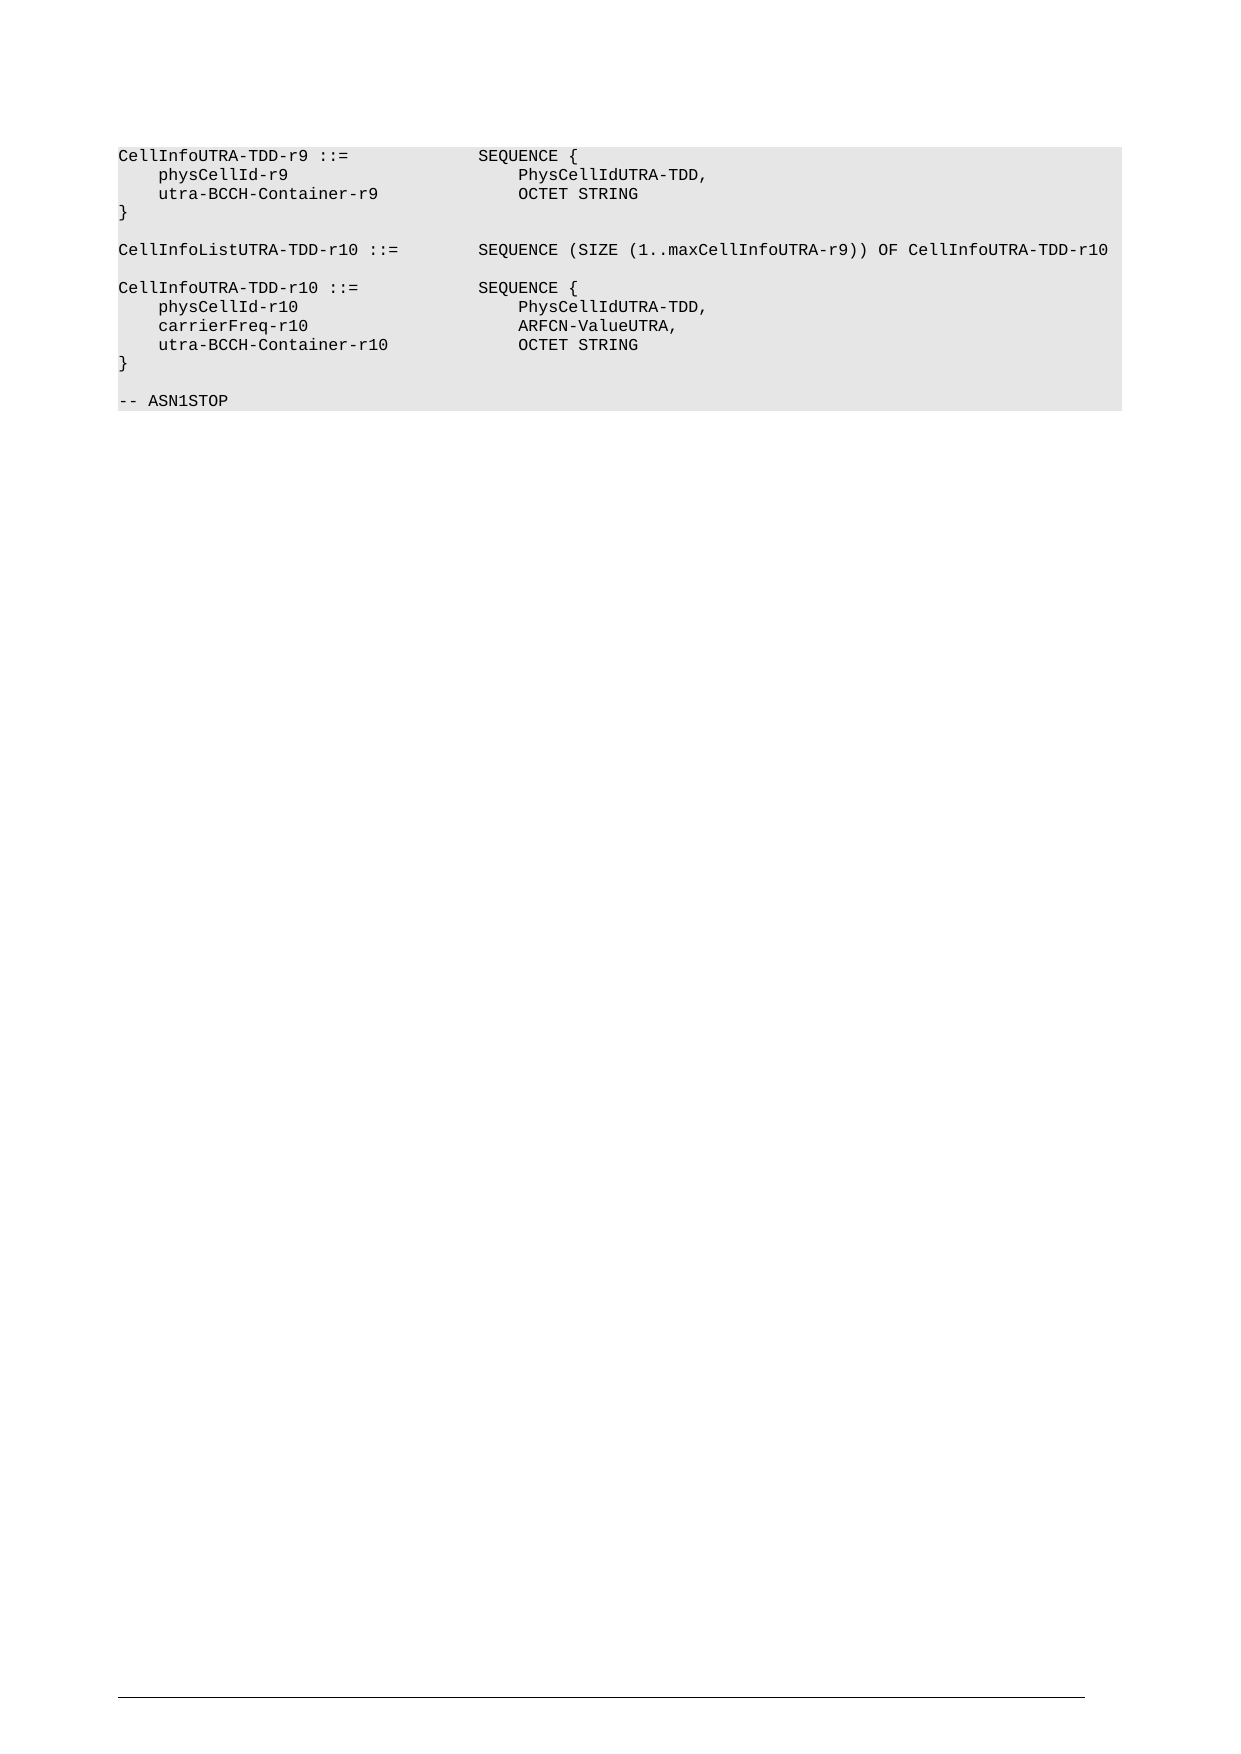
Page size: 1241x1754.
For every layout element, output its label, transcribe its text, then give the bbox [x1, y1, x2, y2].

text utra-BCCH-Container-r9 OCTET STRING [118, 185, 1122, 204]
text CellInfoListUTRA-TDD-r10 ::= SEQUENCE (SIZE (1..maxCellInfoUTRA-r9)) OF CellInfoUTRA-TDD-r10 [118, 242, 1122, 261]
text -- ASN1STOP [118, 393, 1122, 411]
text carrierFreq-r10 ARFCN-ValueUTRA, [118, 317, 1122, 336]
text physCellId-r9 PhysCellIdUTRA-TDD, [118, 166, 1122, 185]
text } [118, 204, 1122, 223]
text CellInfoUTRA-TDD-r9 ::= SEQUENCE { [118, 147, 1122, 166]
text physCellId-r10 PhysCellIdUTRA-TDD, [118, 298, 1122, 317]
text } [118, 355, 1122, 374]
text utra-BCCH-Container-r10 OCTET STRING [118, 336, 1122, 355]
text CellInfoUTRA-TDD-r10 ::= SEQUENCE { [118, 279, 1122, 298]
